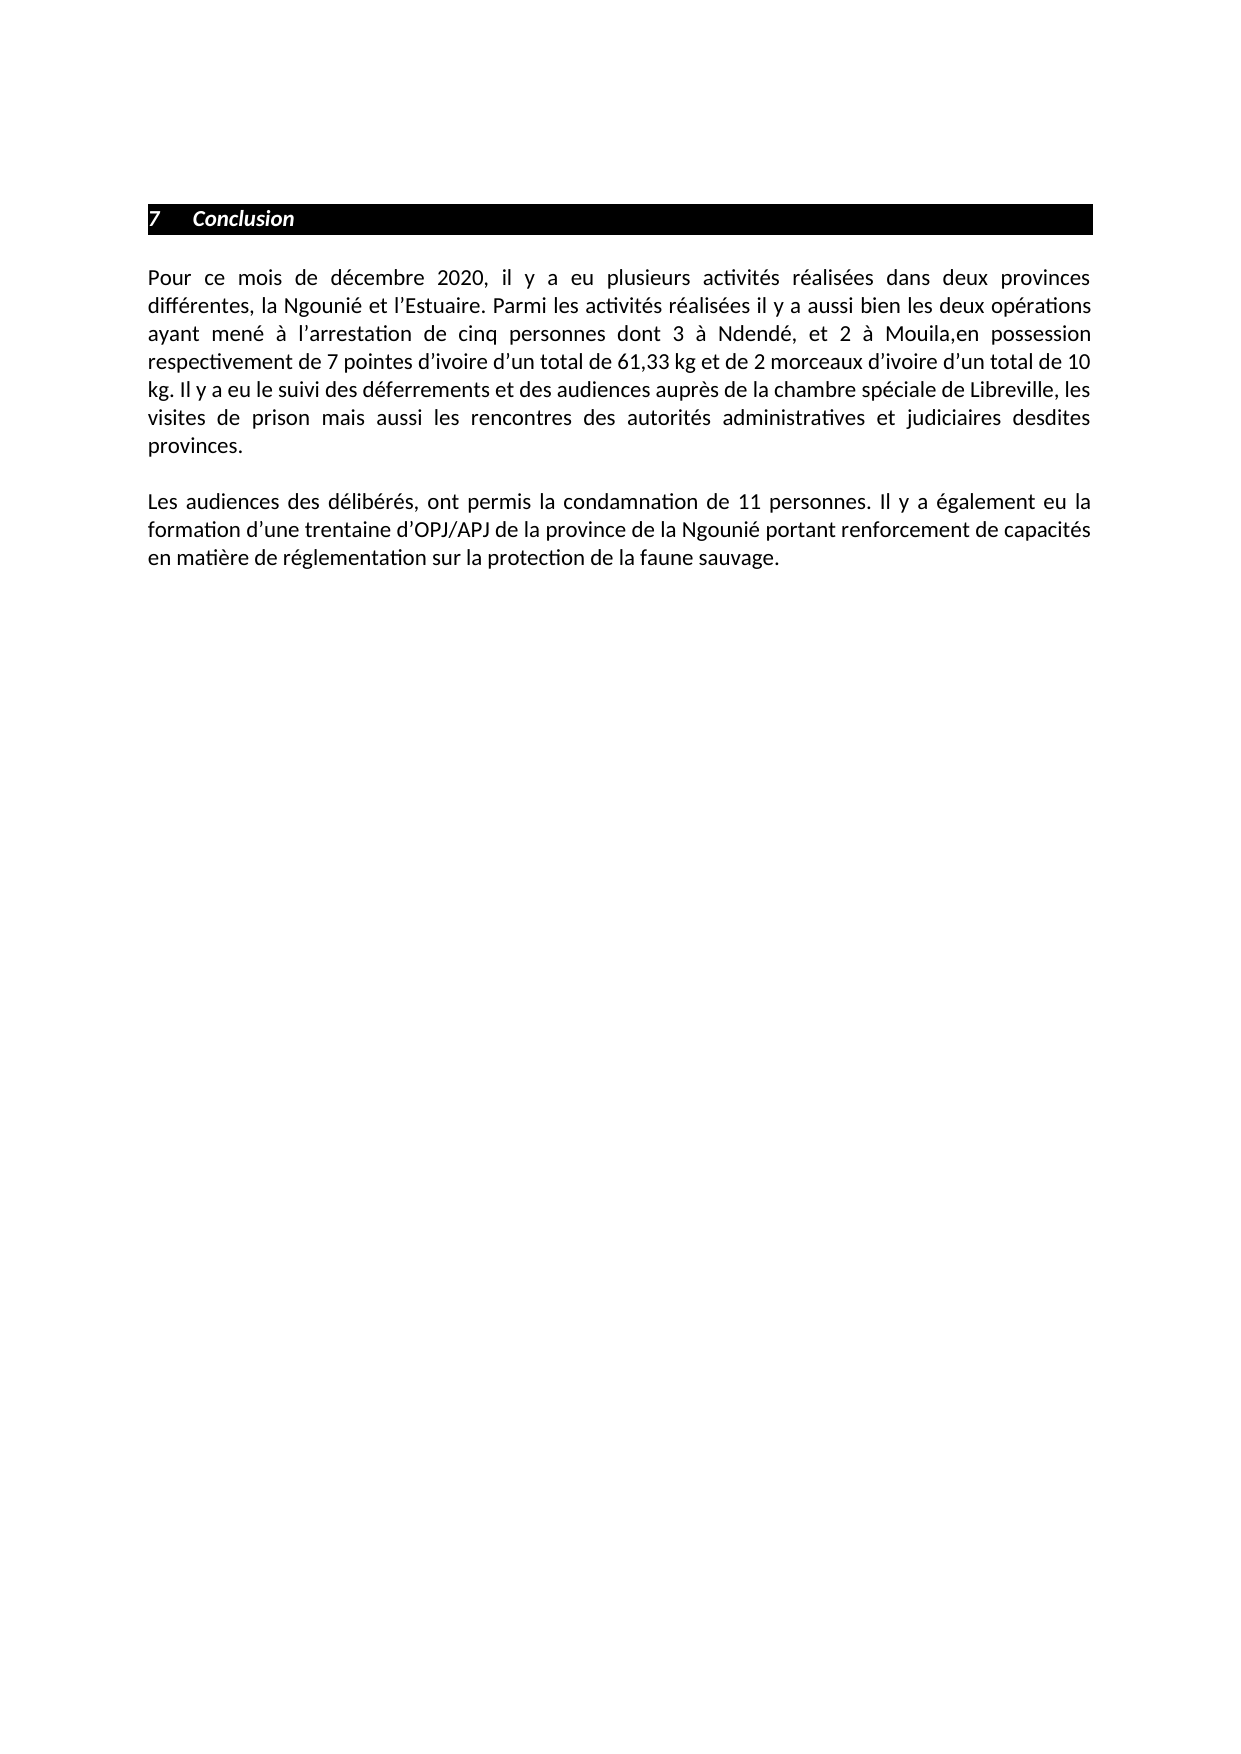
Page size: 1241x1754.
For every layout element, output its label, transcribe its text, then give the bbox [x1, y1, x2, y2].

subtitle Conclusion [148, 204, 1093, 234]
text Pour ce mois de décembre 2020, il y a eu plusieurs activités réalisées dans deux provinces différentes, la Ngounié et l’Estuaire. Parmi les activités réalisées il y a aussi bien les deux opérations ayant mené à l’arrestation de cinq personnes dont 3 à Ndendé, et 2 à Mouila,en possession respectivement de 7 pointes d’ivoire d’un total de 61,33 kg et de 2 morceaux d’ivoire d’un total de 10 kg. Il y a eu le suivi des déferrements et des audiences auprès de la chambre spéciale de Libreville, les visites de prison mais aussi les rencontres des autorités administratives et judiciaires desdites provinces. [148, 263, 1093, 459]
text Les audiences des délibérés, ont permis la condamnation de 11 personnes. Il y a également eu la formation d’une trentaine d’OPJ/APJ de la province de la Ngounié portant renforcement de capacités en matière de réglementation sur la protection de la faune sauvage. [148, 487, 1093, 571]
